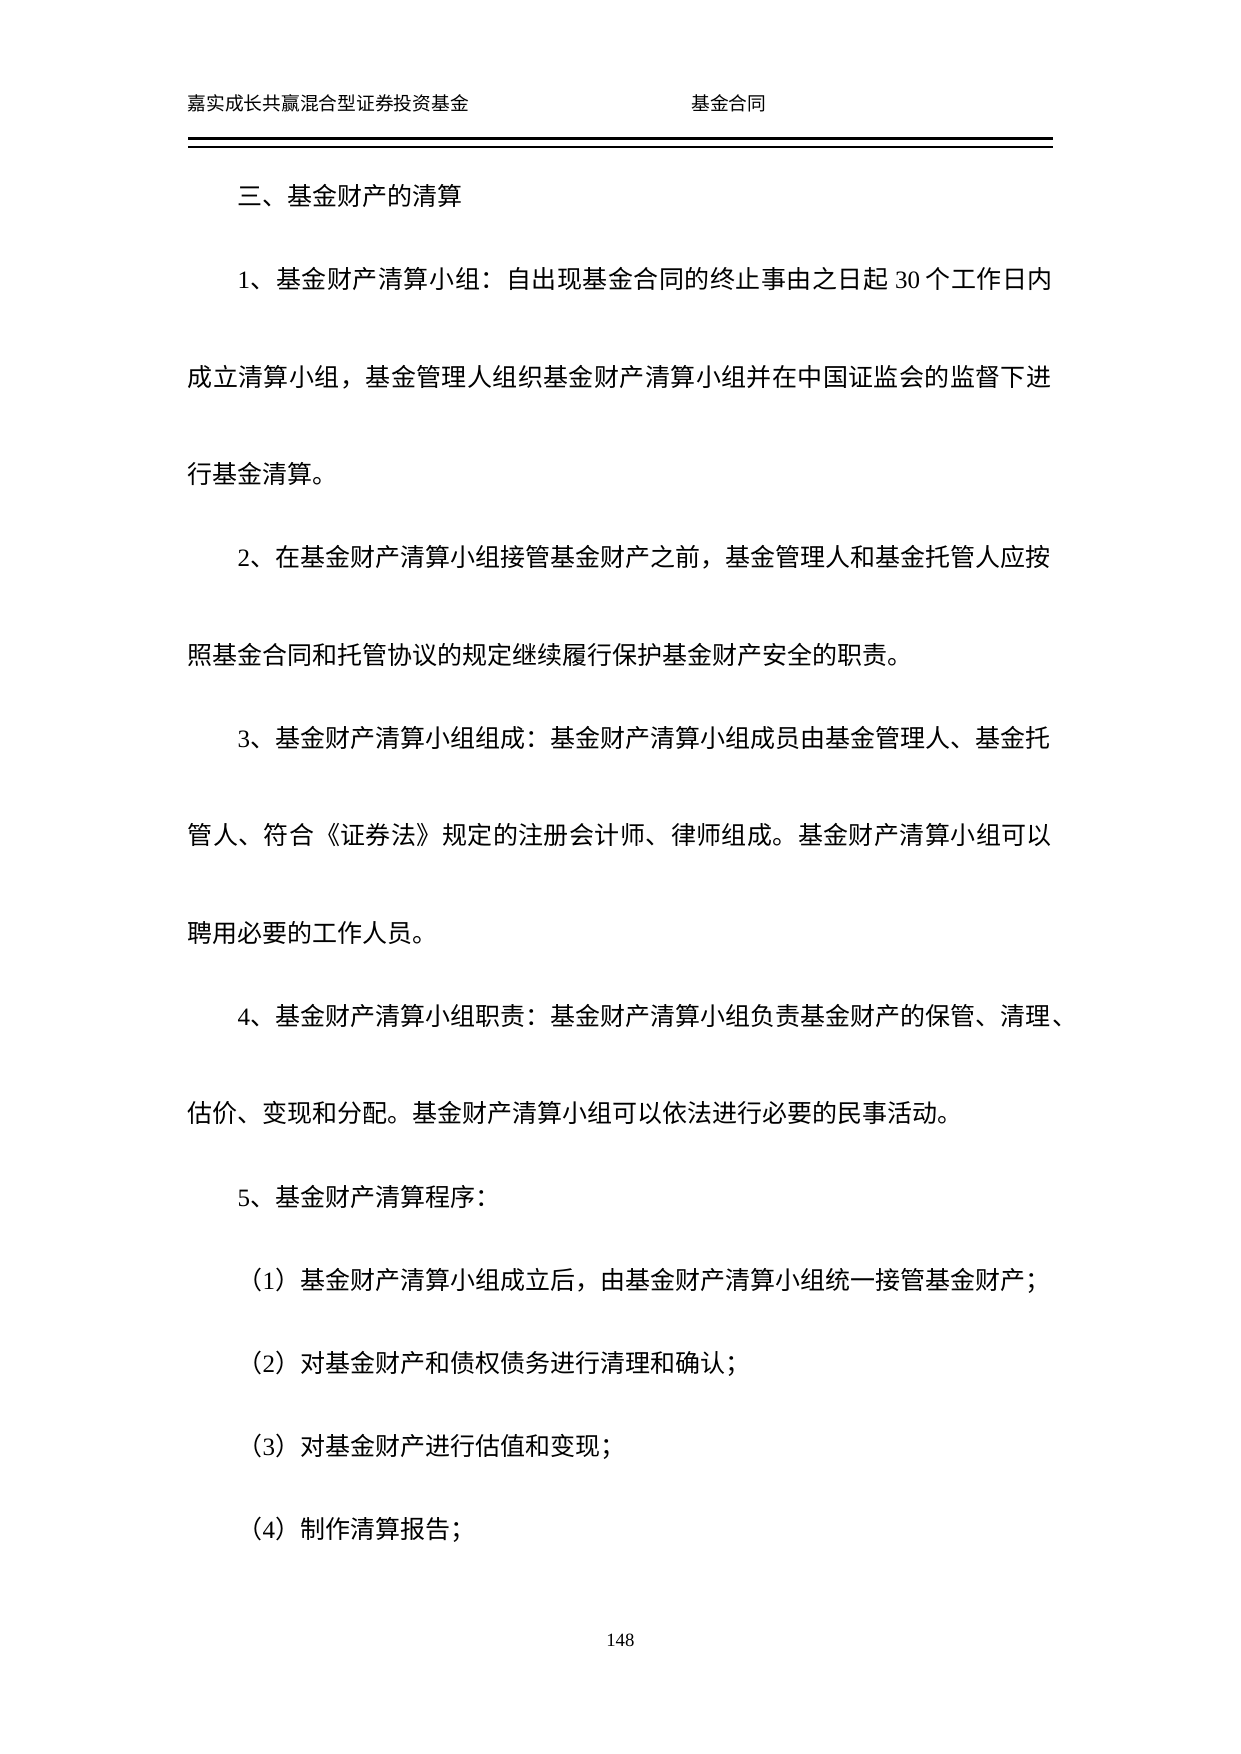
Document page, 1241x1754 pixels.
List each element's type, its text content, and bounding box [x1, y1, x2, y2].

text （1）基金财产清算小组成立后，由基金财产清算小组统一接管基金财产； [187, 1246, 1053, 1311]
text 3、基金财产清算小组组成：基金财产清算小组成员由基金管理人、基金托管人、符合《证券法》规定的注册会计师、律师组成。基金财产清算小组可以聘用必要的工作人员。 [187, 704, 1053, 964]
text 2、在基金财产清算小组接管基金财产之前，基金管理人和基金托管人应按照基金合同和托管协议的规定继续履行保护基金财产安全的职责。 [187, 523, 1053, 686]
text 5、基金财产清算程序： [187, 1163, 1053, 1228]
text 1、基金财产清算小组：自出现基金合同的终止事由之日起30个工作日内成立清算小组，基金管理人组织基金财产清算小组并在中国证监会的监督下进行基金清算。 [187, 245, 1053, 505]
text 三、基金财产的清算 [187, 162, 1053, 227]
text （3）对基金财产进行估值和变现； [187, 1412, 1053, 1477]
text （4）制作清算报告； [187, 1495, 1053, 1560]
text （2）对基金财产和债权债务进行清理和确认； [187, 1329, 1053, 1394]
text 4、基金财产清算小组职责：基金财产清算小组负责基金财产的保管、清理、估价、变现和分配。基金财产清算小组可以依法进行必要的民事活动。 [187, 982, 1053, 1144]
